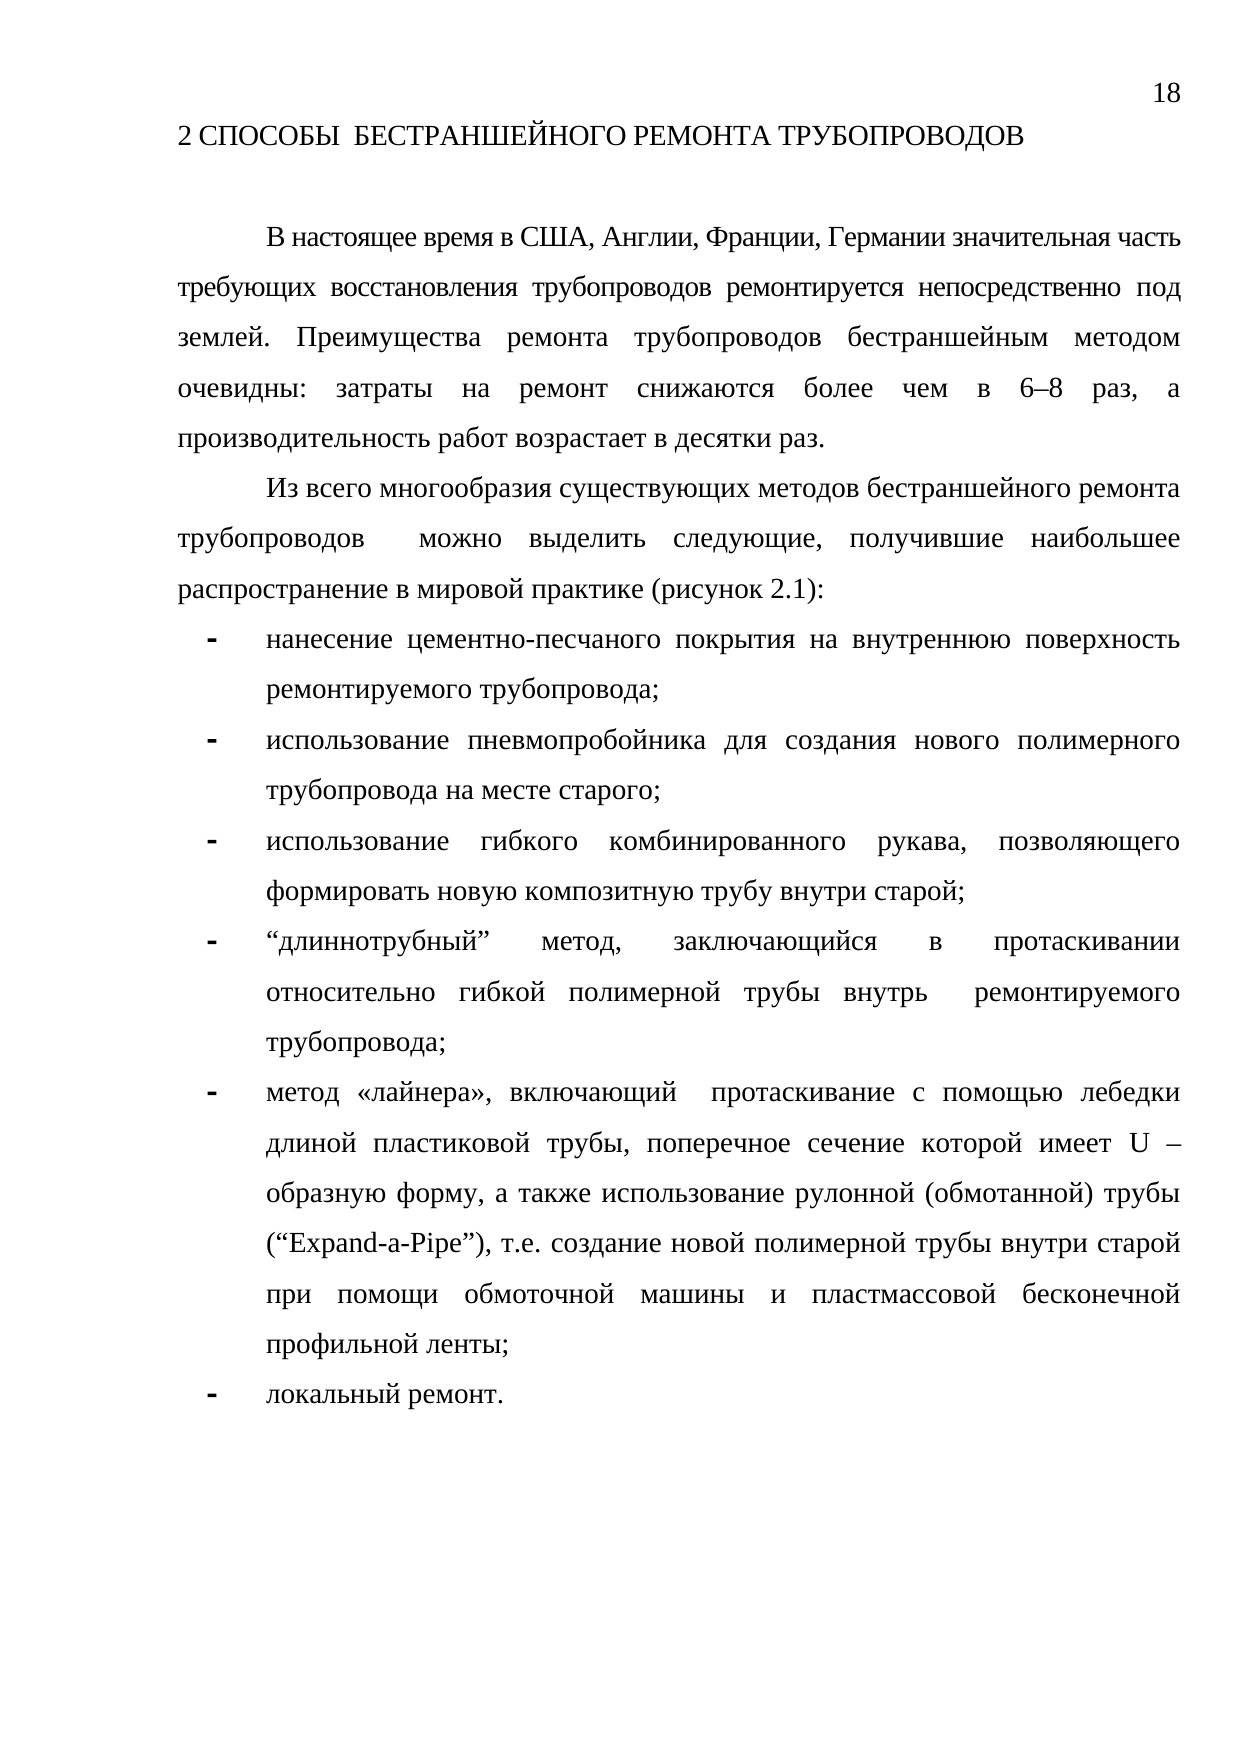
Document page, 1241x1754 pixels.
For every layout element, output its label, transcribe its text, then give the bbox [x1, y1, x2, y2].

list использование гибкого комбинированного рукава, позволяющего формировать новую композитную трубу внутри старой; [207, 823, 1181, 907]
text Из всего многообразия существующих методов бестраншейного ремонта трубопроводов можно выделить следующие, получившие наибольшее распространение в мировой практике (рисунок 2.1): [177, 470, 1181, 604]
list нанесение цементно-песчаного покрытия на внутреннюю поверхность ремонтируемого трубопровода; [207, 621, 1181, 705]
list локальный ремонт. [207, 1376, 1181, 1410]
list использование пневмопробойника для создания нового полимерного трубопровода на месте старого; [207, 722, 1181, 806]
list метод «лайнера», включающий протаскивание с помощью лебедки длиной пластиковой трубы, поперечное сечение которой имеет U – образную форму, а также использование рулонной (обмотанной) трубы (“Expand-a-Pipe”), т.е. создание новой полимерной трубы внутри старой при помощи обмоточной машины и пластмассовой бесконечной профильной ленты; [207, 1074, 1181, 1360]
text 2 Способы бестраншейного ремонта трубопроводов [177, 118, 1181, 152]
list “длиннотрубный” метод, заключающийся в протаскивании относительно гибкой полимерной трубы внутрь ремонтируемого трубопровода; [207, 923, 1181, 1058]
text В настоящее время в США, Англии, Франции, Германии значительная часть требующих восстановления трубопроводов ремонтируется непосредственно под землей. Преимущества ремонта трубопроводов бестраншейным методом очевидны: затраты на ремонт снижаются более чем в 6–8 раз, а производительность работ возрастает в десятки раз. [177, 219, 1181, 453]
